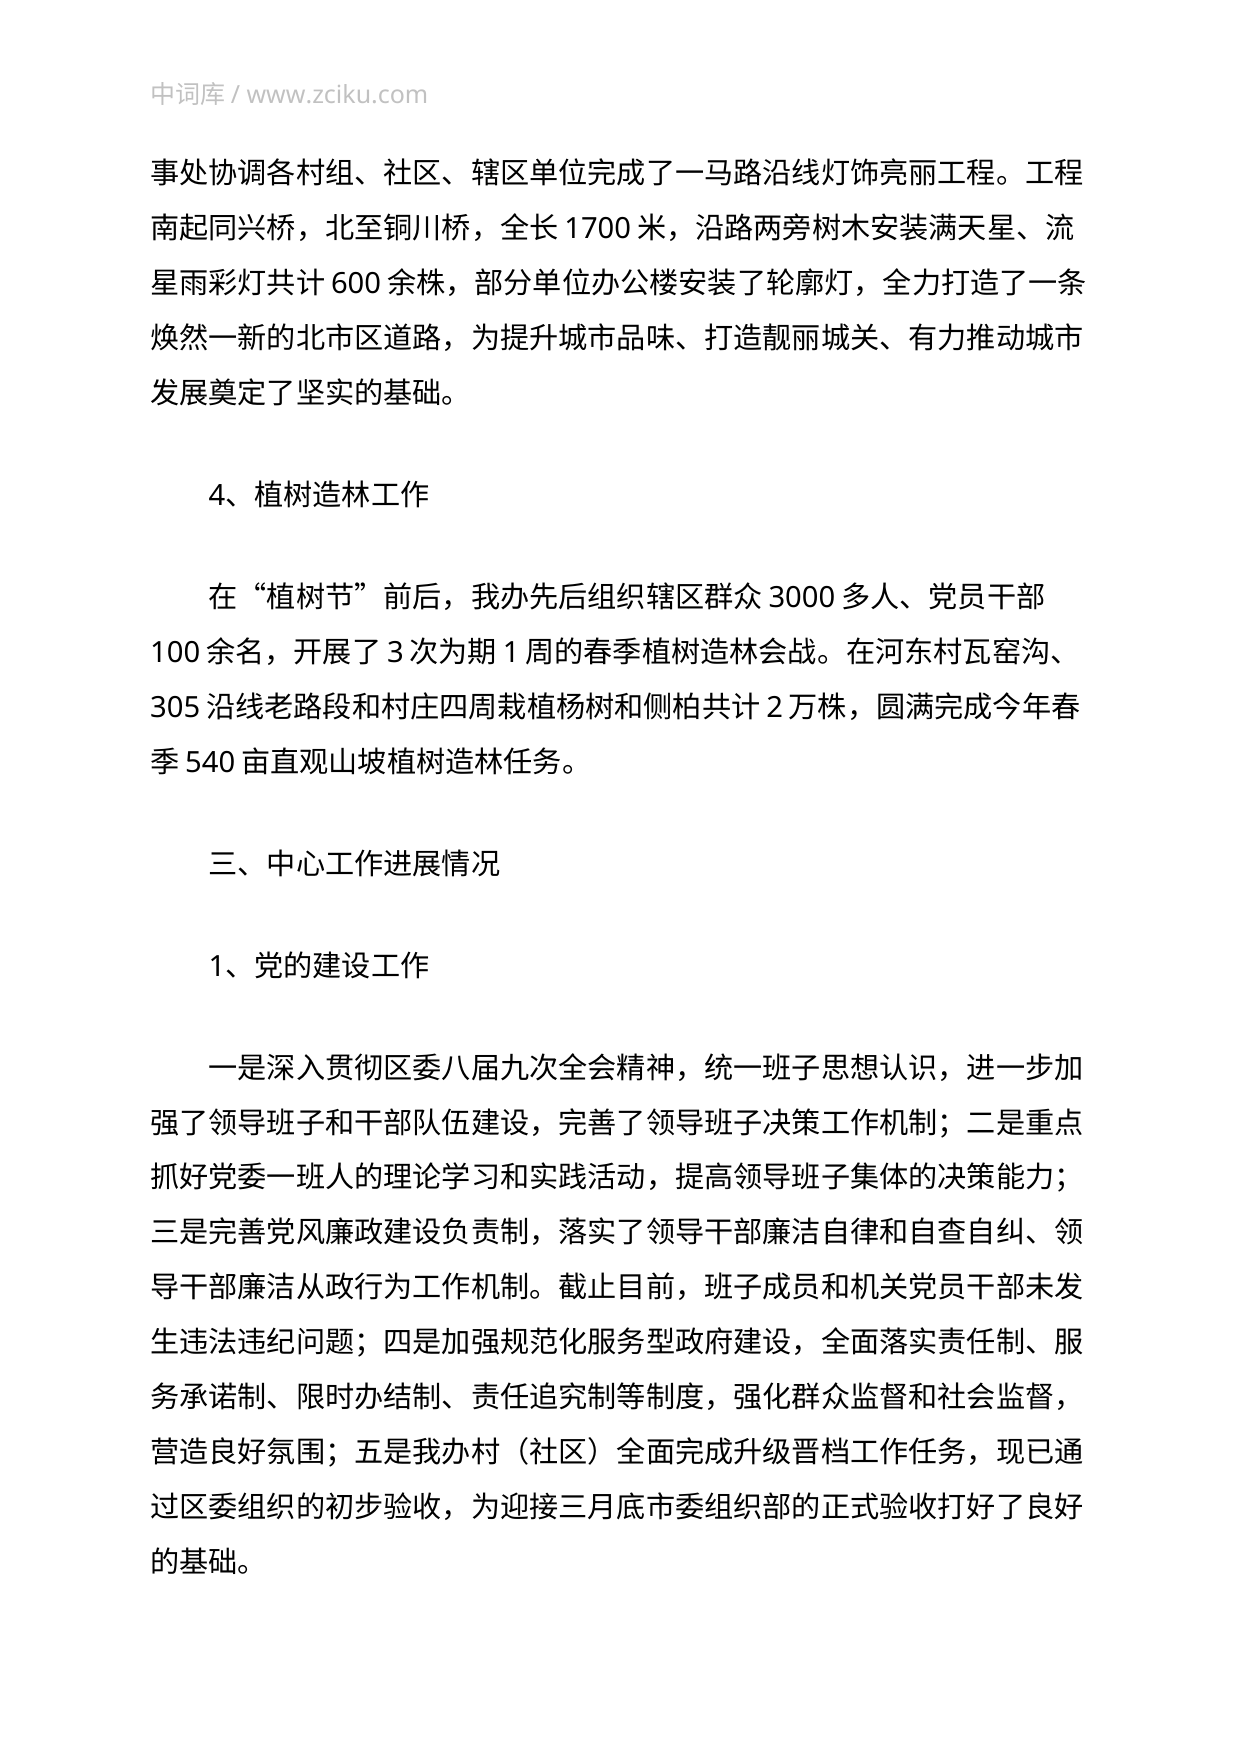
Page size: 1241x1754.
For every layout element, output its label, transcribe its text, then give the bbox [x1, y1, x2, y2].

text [150, 150, 1090, 412]
text 三、中心工作进展情况 [150, 841, 1090, 883]
text 1、党的建设工作 [150, 942, 1090, 985]
text 在“植树节”前后，我办先后组织辖区群众3000多人、党员干部100余名，开展了3次为期1周的春季植树造林会战。在河东村瓦窑沟、305沿线老路段和村庄四周栽植杨树和侧柏共计2万株，圆满完成今年春季540亩直观山坡植树造林任务。 [150, 573, 1090, 781]
text 4、植树造林工作 [150, 472, 1090, 514]
text 一是深入贯彻区委八届九次全会精神，统一班子思想认识，进一步加强了领导班子和干部队伍建设，完善了领导班子决策工作机制；二是重点抓好党委一班人的理论学习和实践活动，提高领导班子集体的决策能力；三是完善党风廉政建设负责制，落实了领导干部廉洁自律和自查自纠、领导干部廉洁从政行为工作机制。截止目前，班子成员和机关党员干部未发生违法违纪问题；四是加强规范化服务型政府建设，全面落实责任制、服务承诺制、限时办结制、责任追究制等制度，强化群众监督和社会监督，营造良好氛围；五是我办村（社区）全面完成升级晋档工作任务，现已通过区委组织的初步验收，为迎接三月底市委组织部的正式验收打好了良好的基础。 [150, 1044, 1090, 1581]
